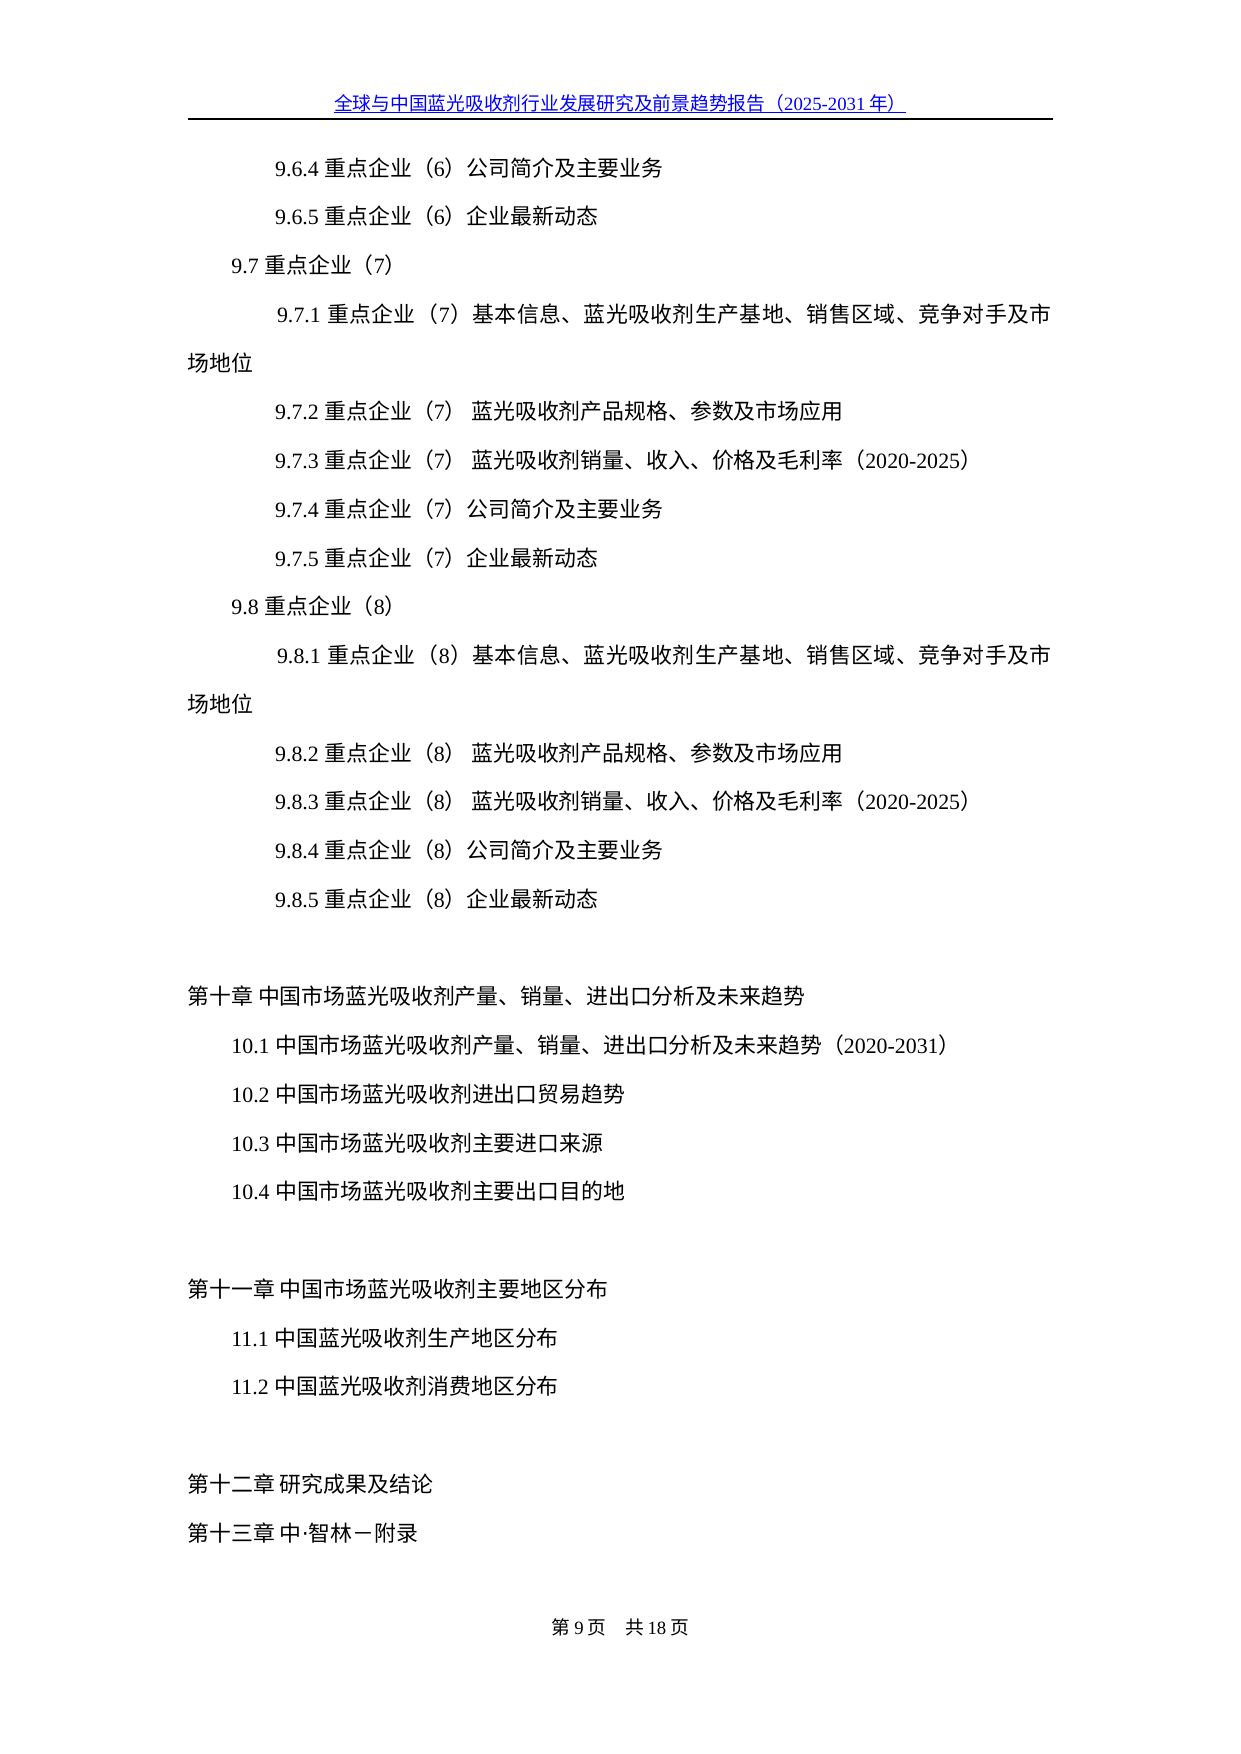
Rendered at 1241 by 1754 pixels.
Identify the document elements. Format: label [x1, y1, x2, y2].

text [187, 150, 1053, 1548]
